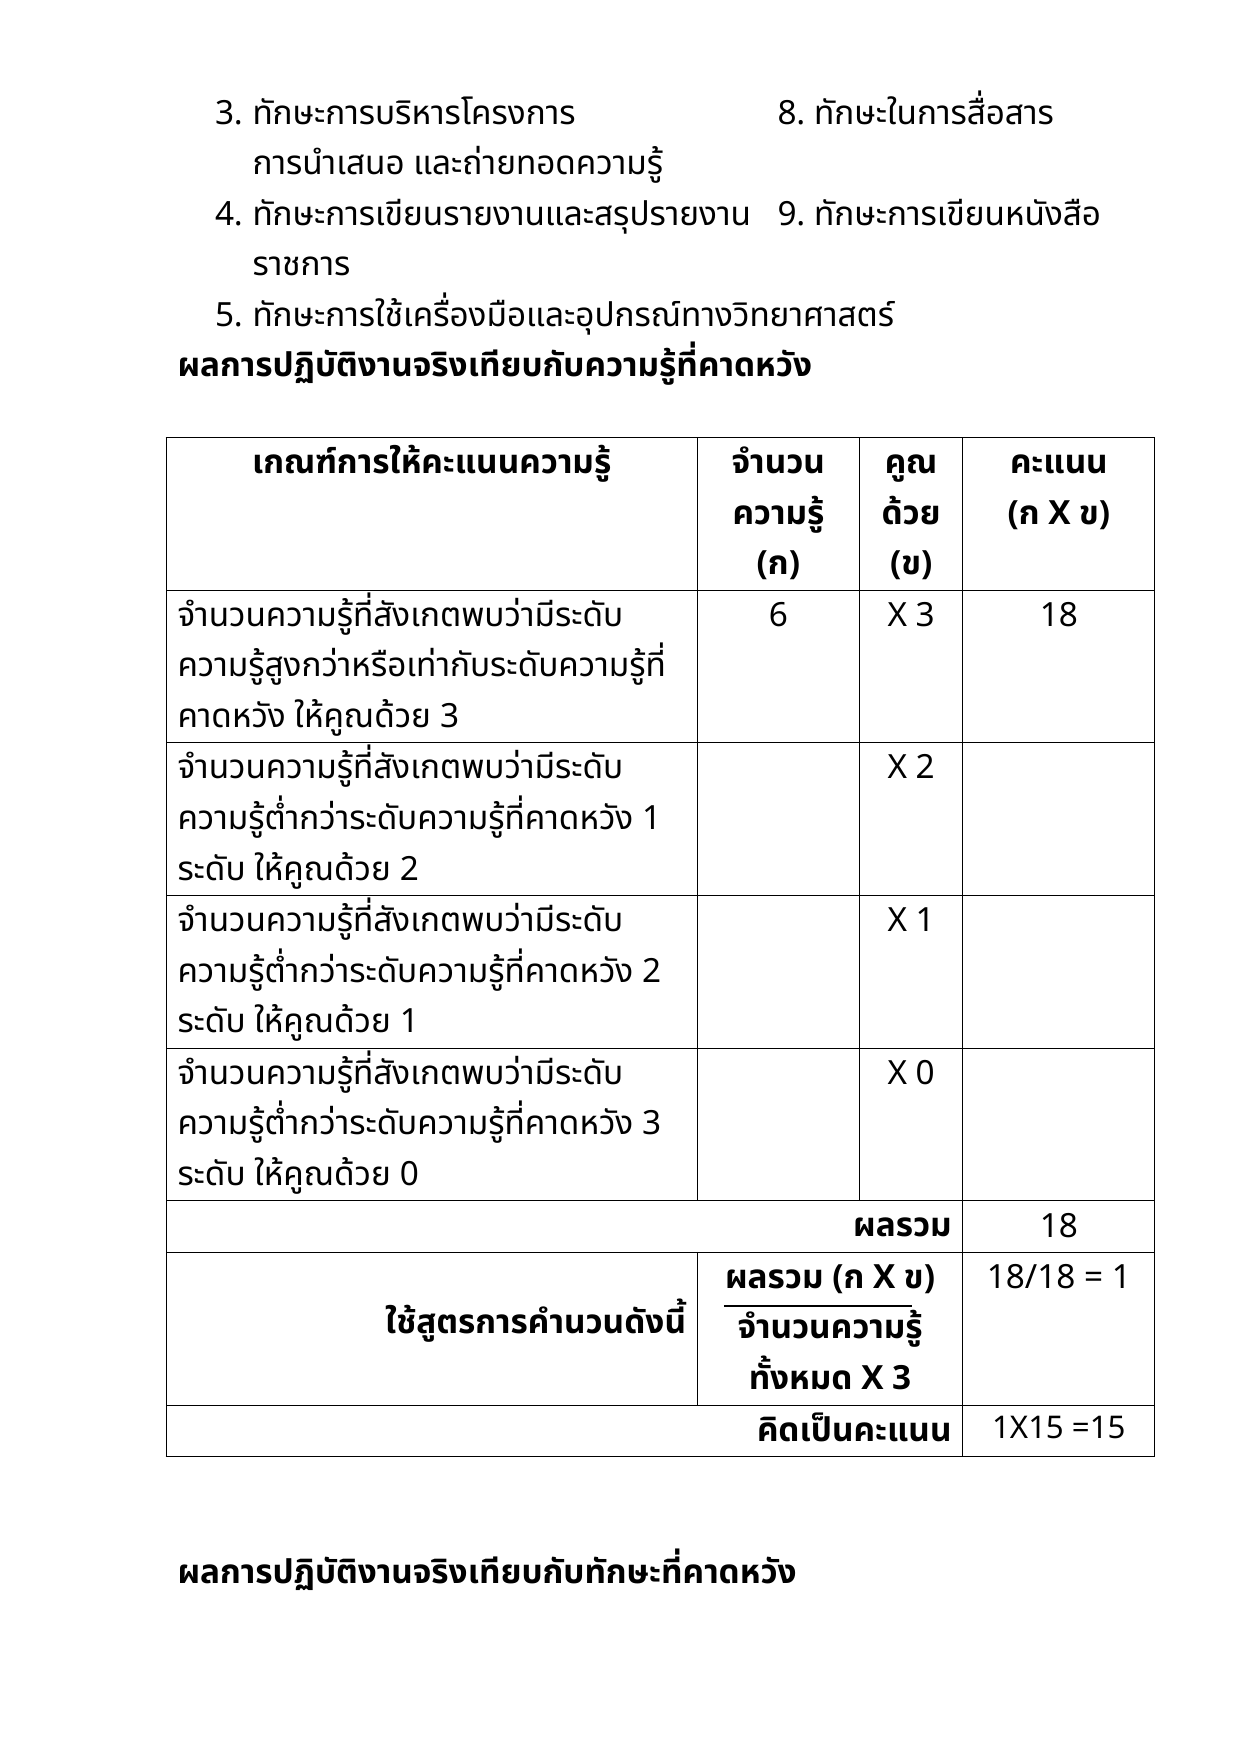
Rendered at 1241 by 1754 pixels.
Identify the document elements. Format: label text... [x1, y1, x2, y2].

table_cell ใช้สูตรการคำนวนดังนี้ [167, 1253, 697, 1404]
table_cell [698, 1049, 859, 1200]
table_cell จำนวนความรู้ที่สังเกตพบว่ามีระดับความรู้สูงกว่าหรือเท่ากับระดับความรู้ที่คาดหวัง ให้คูณด้วย 3 [167, 591, 697, 742]
table_cell X 1 [860, 896, 962, 1048]
table_cell 18 [963, 591, 1154, 742]
table_cell X 0 [860, 1049, 962, 1200]
table_header คูณด้วย (ข) [860, 438, 962, 590]
table_cell จำนวนความรู้ที่สังเกตพบว่ามีระดับความรู้ต่ำกว่าระดับความรู้ที่คาดหวัง 1 ระดับ ให้คูณด้วย 2 [167, 743, 697, 895]
table_cell ผลรวม [167, 1201, 962, 1252]
table_cell 6 [698, 591, 859, 742]
table_header เกณฑ์การให้คะแนนความรู้ [167, 438, 697, 590]
table_header จำนวนความรู้ (ก) [698, 438, 859, 590]
table_cell [963, 743, 1154, 895]
table_cell 18 [963, 1201, 1154, 1252]
table_cell X 3 [860, 591, 962, 742]
table_cell [963, 896, 1154, 1048]
table_header คะแนน (ก X ข) [963, 438, 1154, 590]
table_cell คิดเป็นคะแนน [167, 1406, 962, 1456]
table_cell จำนวนความรู้ที่สังเกตพบว่ามีระดับความรู้ต่ำกว่าระดับความรู้ที่คาดหวัง 2 ระดับ ให้คูณด้วย 1 [167, 896, 697, 1048]
list ทักษะการบริหารโครงการ 8. ทักษะในการสื่อสาร การนำเสนอ และถ่ายทอดความรู้ [215, 89, 1122, 190]
table_cell 18/18 = 1 [963, 1253, 1154, 1404]
list ทักษะการใช้เครื่องมือและอุปกรณ์ทางวิทยาศาสตร์ [215, 291, 1122, 341]
text ผลการปฏิบัติงานจริงเทียบกับทักษะที่คาดหวัง [177, 1548, 1122, 1598]
table_cell ผลรวม (ก X ข) จำนวนความรู้ทั้งหมด X 3 [698, 1253, 962, 1404]
list ทักษะการเขียนรายงานและสรุปรายงาน 9. ทักษะการเขียนหนังสือราชการ [215, 190, 1122, 291]
table_cell 1X15 =15 [963, 1406, 1154, 1456]
table_cell [963, 1049, 1154, 1200]
text ผลการปฏิบัติงานจริงเทียบกับความรู้ที่คาดหวัง [177, 341, 1122, 392]
table_cell X 2 [860, 743, 962, 895]
table_cell [698, 743, 859, 895]
table_cell จำนวนความรู้ที่สังเกตพบว่ามีระดับความรู้ต่ำกว่าระดับความรู้ที่คาดหวัง 3 ระดับ ให้คูณด้วย 0 [167, 1049, 697, 1200]
table_cell [698, 896, 859, 1048]
